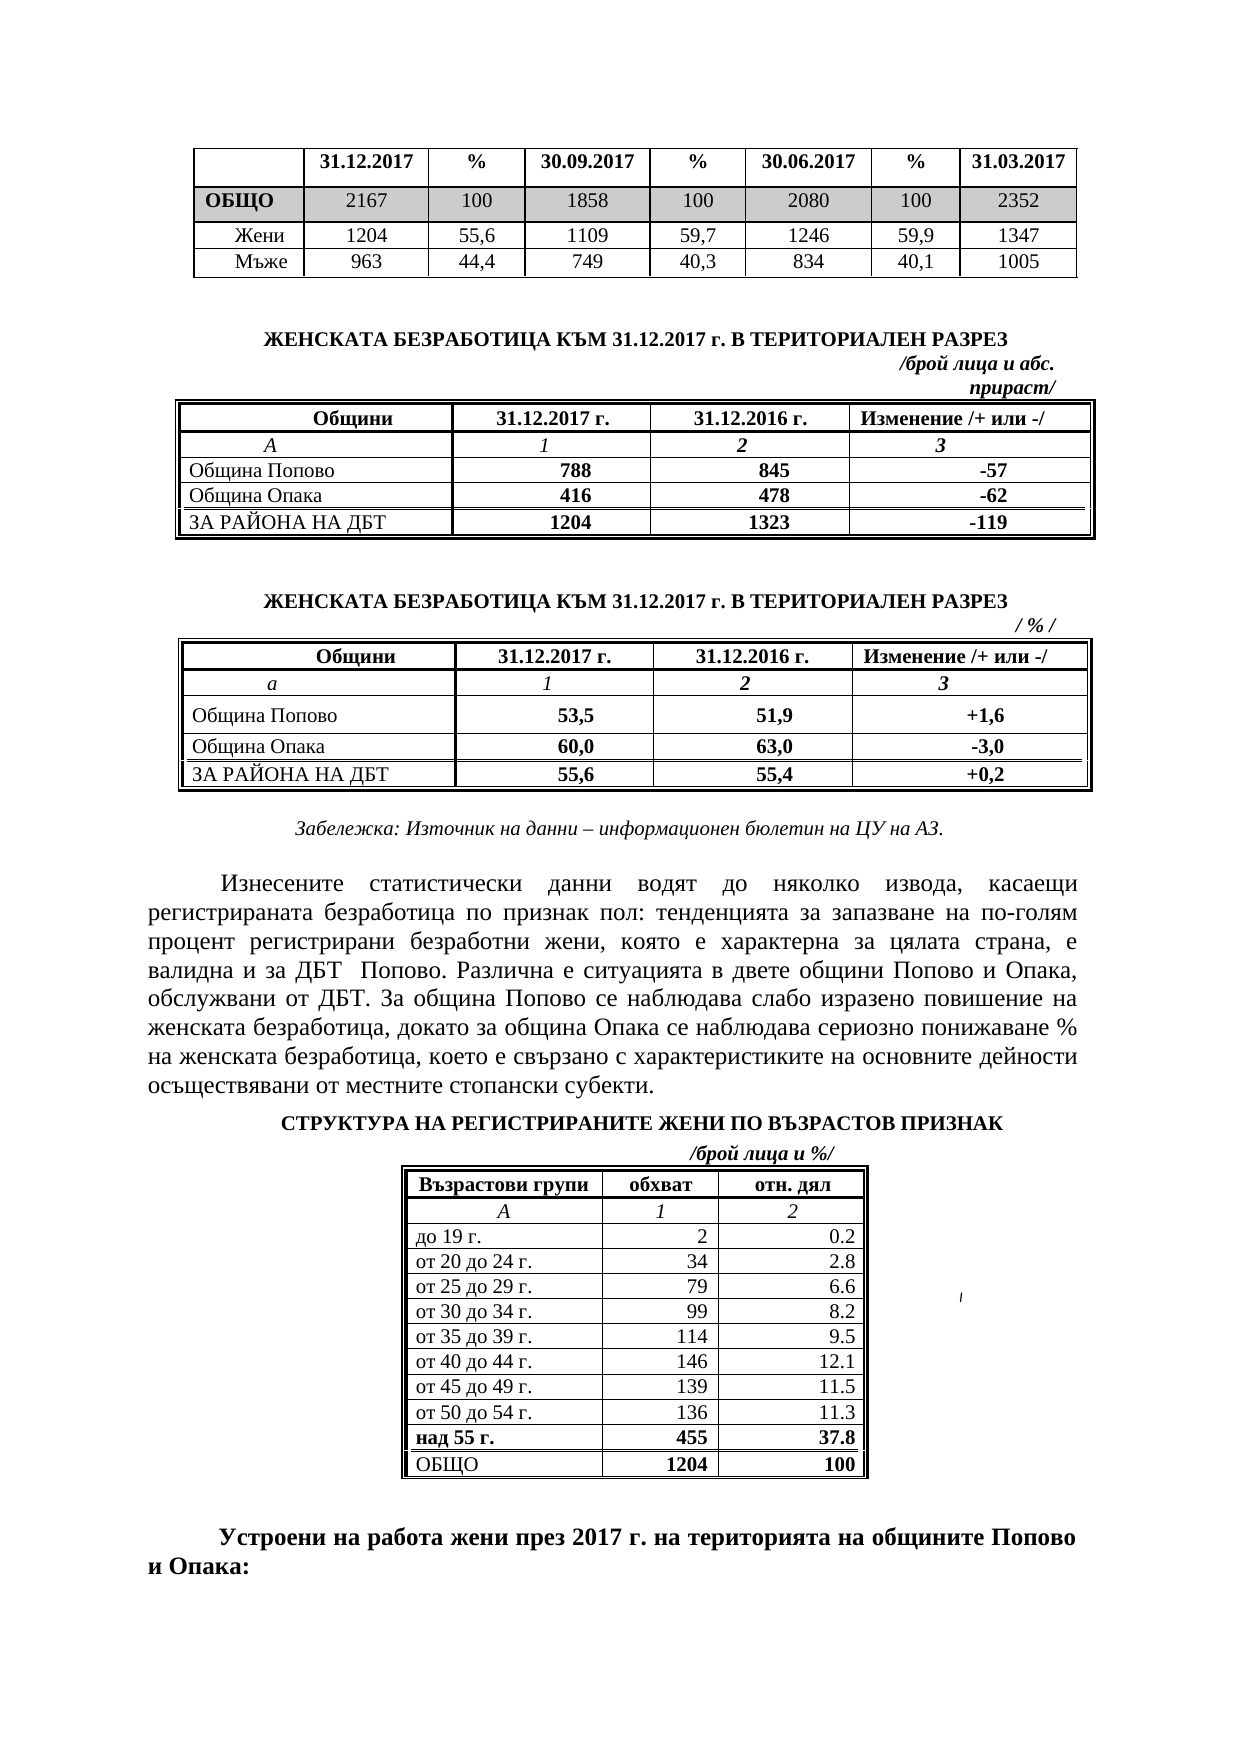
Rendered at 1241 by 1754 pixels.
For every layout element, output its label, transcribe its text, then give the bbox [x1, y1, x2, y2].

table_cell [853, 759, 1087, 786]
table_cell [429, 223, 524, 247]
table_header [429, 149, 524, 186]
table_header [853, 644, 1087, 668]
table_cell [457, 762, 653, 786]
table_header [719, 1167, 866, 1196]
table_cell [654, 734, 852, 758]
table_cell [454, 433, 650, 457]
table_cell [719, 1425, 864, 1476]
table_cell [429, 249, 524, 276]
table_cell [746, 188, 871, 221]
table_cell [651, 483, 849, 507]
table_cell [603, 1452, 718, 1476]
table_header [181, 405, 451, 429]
text ЖЕНСКАТА БЕЗРАБОТИЦА КЪМ 31.12.2017 г. В ТЕРИТОРИАЛЕН РАЗРЕЗ [148, 327, 1123, 351]
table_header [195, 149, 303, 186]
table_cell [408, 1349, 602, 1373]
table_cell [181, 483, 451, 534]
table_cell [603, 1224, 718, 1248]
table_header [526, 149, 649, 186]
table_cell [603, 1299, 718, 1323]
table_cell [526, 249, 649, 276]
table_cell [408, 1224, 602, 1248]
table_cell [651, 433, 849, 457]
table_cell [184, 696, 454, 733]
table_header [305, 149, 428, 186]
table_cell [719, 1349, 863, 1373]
text /брой лица и абс. прираст/ [148, 351, 1055, 399]
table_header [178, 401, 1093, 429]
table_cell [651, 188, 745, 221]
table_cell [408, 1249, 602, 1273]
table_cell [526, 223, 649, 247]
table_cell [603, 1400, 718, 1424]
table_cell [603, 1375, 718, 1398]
text / % / [148, 613, 1055, 637]
text структура на регистрираните жени по възрастов признак [281, 1111, 1123, 1135]
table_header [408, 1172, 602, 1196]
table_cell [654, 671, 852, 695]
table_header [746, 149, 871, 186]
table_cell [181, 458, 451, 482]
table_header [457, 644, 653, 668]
text ЖЕНСКАТА БЕЗРАБОТИЦА КЪМ 31.12.2017 г. В ТЕРИТОРИАЛЕН РАЗРЕЗ [148, 589, 1123, 613]
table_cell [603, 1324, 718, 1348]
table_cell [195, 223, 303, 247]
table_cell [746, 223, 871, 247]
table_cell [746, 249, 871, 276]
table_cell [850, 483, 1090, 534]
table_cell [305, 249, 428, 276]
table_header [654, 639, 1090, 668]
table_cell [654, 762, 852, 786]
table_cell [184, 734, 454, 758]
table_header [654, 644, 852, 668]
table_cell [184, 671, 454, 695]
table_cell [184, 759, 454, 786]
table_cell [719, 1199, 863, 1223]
text Изнесените статистически данни водят до няколко извода, касаещи регистрираната безработица по признак пол: тенденцията за запазване на по-голям процент регистрирани безработни жени, която е характерна за цялата страна, е валидна и за ДБТ Попово. Различна е ситуацията в двете общини Попово и Опака, обслужвани от ДБТ. За община Попово се наблюдава слабо изразено повишение на женската безработица, докато за община Опака се наблюдава сериозно понижаване % на женската безработица, което е свързано с характеристиките на основните дейности осъществявани от местните стопански субекти. [148, 868, 1078, 1098]
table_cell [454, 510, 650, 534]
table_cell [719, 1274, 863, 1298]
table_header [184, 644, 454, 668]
text /брой лица и %/ [148, 1141, 833, 1165]
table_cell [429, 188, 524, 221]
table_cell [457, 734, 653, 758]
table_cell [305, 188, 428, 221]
text Забележка: Източник на данни – информационен бюлетин на ЦУ на АЗ. [220, 816, 1123, 840]
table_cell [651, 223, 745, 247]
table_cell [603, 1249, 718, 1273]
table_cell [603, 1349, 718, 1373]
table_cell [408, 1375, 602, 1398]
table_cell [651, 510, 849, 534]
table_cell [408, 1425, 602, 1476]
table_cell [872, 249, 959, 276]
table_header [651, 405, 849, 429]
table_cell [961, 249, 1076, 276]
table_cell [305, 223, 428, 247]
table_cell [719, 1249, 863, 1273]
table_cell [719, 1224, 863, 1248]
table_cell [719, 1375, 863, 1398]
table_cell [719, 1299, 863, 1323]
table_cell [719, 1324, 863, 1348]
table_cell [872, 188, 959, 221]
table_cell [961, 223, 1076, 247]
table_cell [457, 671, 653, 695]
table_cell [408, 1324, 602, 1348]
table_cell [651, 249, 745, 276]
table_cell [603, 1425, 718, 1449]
text Устроени на работа жени през 2017 г. на територията на общините Попово и Опака: [148, 1522, 1078, 1580]
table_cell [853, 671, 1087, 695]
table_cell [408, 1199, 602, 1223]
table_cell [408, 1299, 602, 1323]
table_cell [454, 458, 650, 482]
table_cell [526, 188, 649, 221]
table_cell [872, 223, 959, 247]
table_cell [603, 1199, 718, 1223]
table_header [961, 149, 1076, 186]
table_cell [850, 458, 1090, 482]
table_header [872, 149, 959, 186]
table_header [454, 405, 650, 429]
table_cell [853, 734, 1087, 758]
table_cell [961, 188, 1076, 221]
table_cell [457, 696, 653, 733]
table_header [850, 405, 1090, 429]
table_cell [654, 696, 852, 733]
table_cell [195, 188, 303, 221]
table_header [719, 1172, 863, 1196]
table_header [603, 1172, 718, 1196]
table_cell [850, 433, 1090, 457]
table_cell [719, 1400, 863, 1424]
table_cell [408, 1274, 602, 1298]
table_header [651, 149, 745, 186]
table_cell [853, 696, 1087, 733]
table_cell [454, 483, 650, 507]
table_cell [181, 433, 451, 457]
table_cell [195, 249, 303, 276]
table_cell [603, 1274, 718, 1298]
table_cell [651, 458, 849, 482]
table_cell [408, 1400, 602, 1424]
